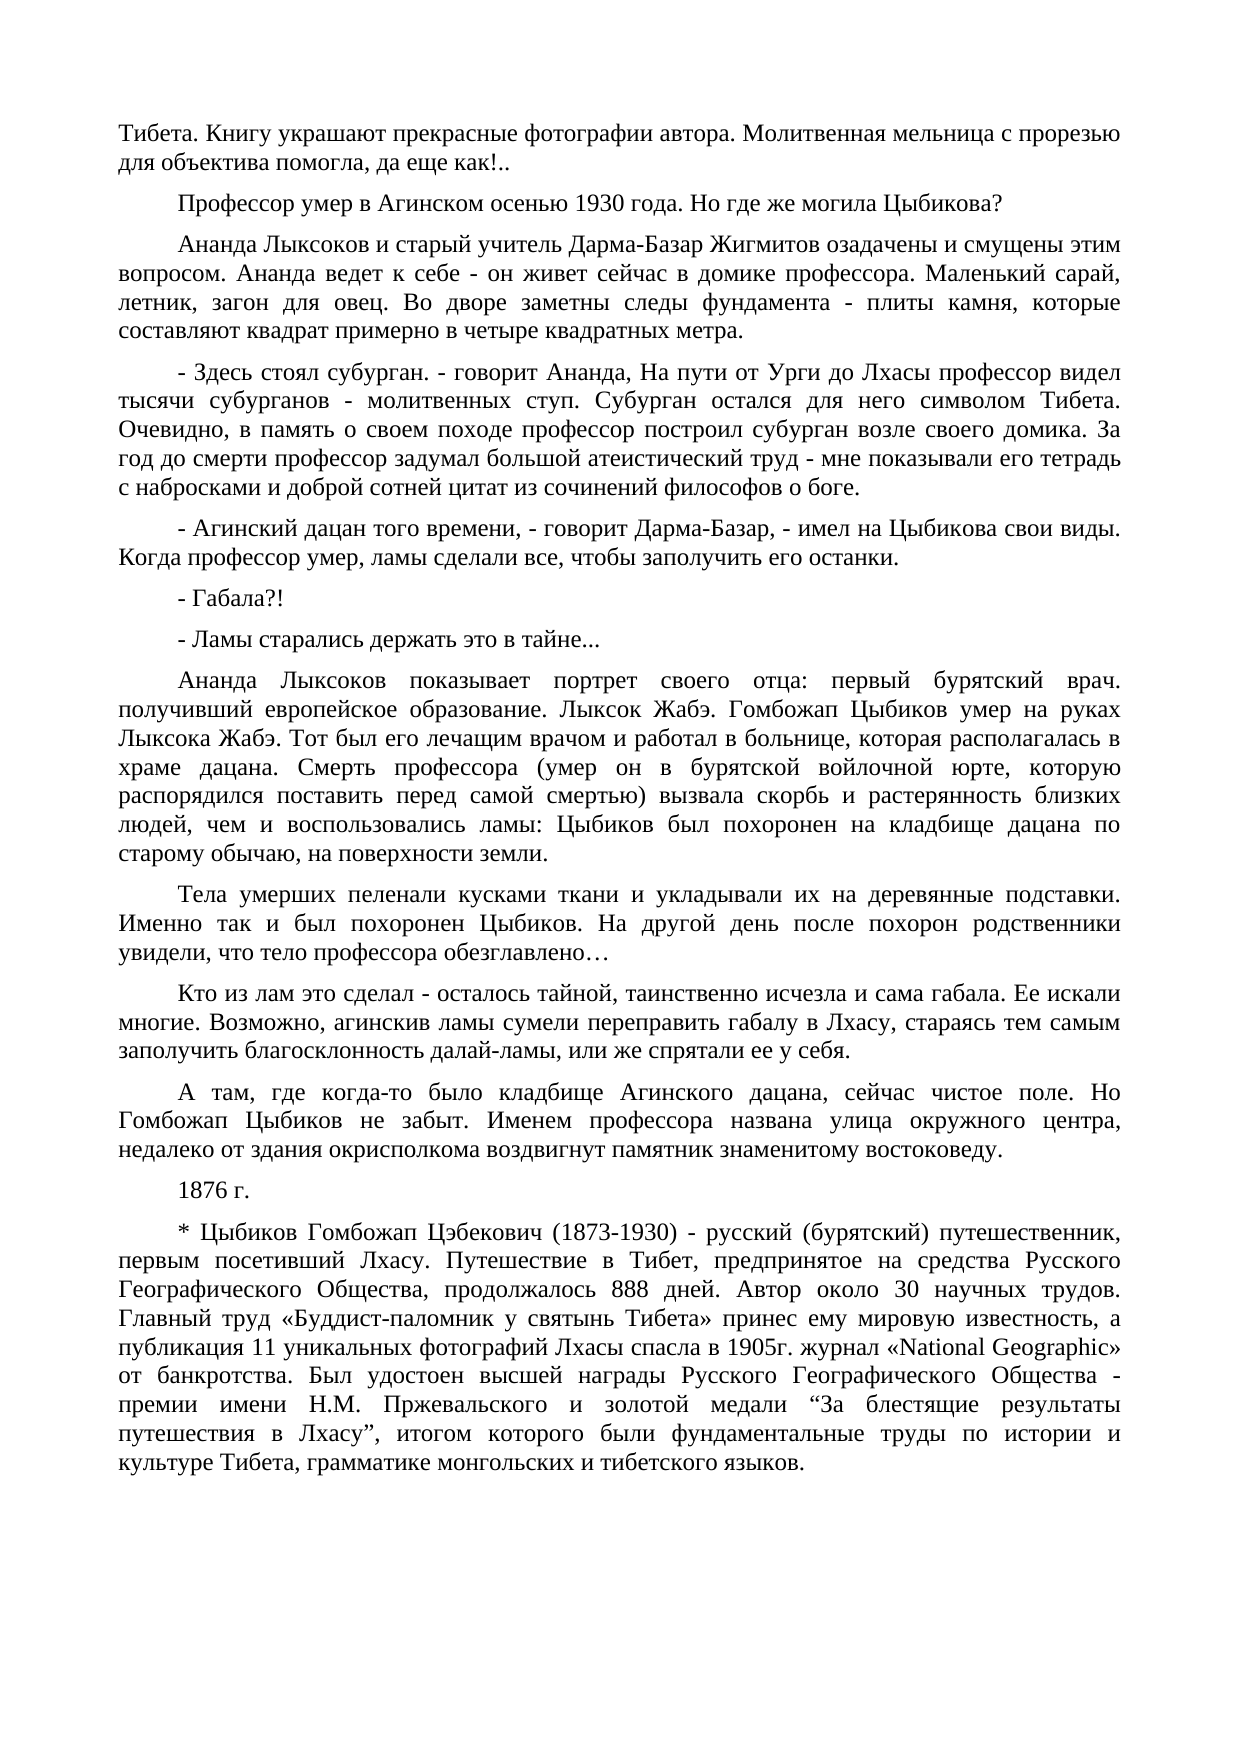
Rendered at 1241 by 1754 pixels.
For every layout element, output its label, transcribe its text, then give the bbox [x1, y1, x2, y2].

text Кто из лам это сделал - осталось тайной, таинственно исчезла и сама габала. Ее искали многие. Возможно, агинскив ламы сумели переправить габалу в Лхасу, стараясь тем самым заполучить благосклонность далай-ламы, или же спрятали ее у себя. [118, 978, 1122, 1064]
text Профессор умер в Агинском осенью 1930 года. Но где же могила Цыбикова? [118, 188, 1122, 217]
text 1876 г. [118, 1176, 1122, 1204]
text - Габала?! [118, 583, 1122, 612]
text - Ламы старались держать это в тайне... [118, 624, 1122, 653]
text Ананда Лыксоков и старый учитель Дарма-Базар Жигмитов озадачены и смущены этим вопросом. Ананда ведет к себе - он живет сейчас в домике профессора. Маленький сарай, летник, загон для овец. Во дворе заметны следы фундамента - плиты камня, которые составляют квадрат примерно в четыре квадратных метра. [118, 229, 1122, 344]
text Тела умерших пеленали кусками ткани и укладывали их на деревянные подставки. Именно так и был похоронен Цыбиков. На другой день после похорон родственники увидели, что тело профессора обезглавлено… [118, 879, 1122, 966]
text - Агинский дацан того времени, - говорит Дарма-Базар, - имел на Цыбикова свои виды. Когда профессор умер, ламы сделали все, чтобы заполучить его останки. [118, 513, 1122, 571]
text * Цыбиков Гомбожап Цэбекович (1873-1930) - русский (бурятский) путешественник, первым посетивший Лхасу. Путешествие в Тибет, предпринятое на средства Русского Географического Общества, продолжалось 888 дней. Автор около 30 научных трудов. Главный труд «Буддист-паломник у святынь Тибета» принес ему мировую известность, а публикация 11 уникальных фотографий Лхасы спасла в 1905г. журнал «National Geographic» от банкротства. Был удостоен высшей награды Русского Географического Общества - премии имени Н.М. Пржевальского и золотой медали “За блестящие результаты путешествия в Лхасу”, итогом которого были фундаментальные труды по истории и культуре Тибета, грамматике монгольских и тибетского языков. [118, 1217, 1122, 1476]
text А там, где когда-то было кладбище Агинского дацана, сейчас чистое поле. Но Гомбожап Цыбиков не забыт. Именем профессора названа улица окружного центра, недалеко от здания окрисполкома воздвигнут памятник знаменитому востоковеду. [118, 1077, 1122, 1163]
text - Здесь стоял субурган. - говорит Ананда, На пути от Урги до Лхасы профессор видел тысячи субурганов - молитвенных ступ. Субурган остался для него символом Тибета. Очевидно, в память о своем походе профессор построил субурган возле своего домика. За год до смерти профессор задумал большой атеистический труд - мне показывали его тетрадь с набросками и доброй сотней цитат из сочинений философов о боге. [118, 357, 1122, 501]
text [118, 118, 1122, 176]
text Ананда Лыксоков показывает портрет своего отца: первый бурятский врач. получивший европейское образование. Лыксок Жабэ. Гомбожап Цыбиков умер на руках Лыксока Жабэ. Тот был его лечащим врачом и работал в больнице, которая располагалась в храме дацана. Смерть профессора (умер он в бурятской войлочной юрте, которую распорядился поставить перед самой смертью) вызвала скорбь и растерянность близких людей, чем и воспользовались ламы: Цыбиков был похоронен на кладбище дацана по старому обычаю, на поверхности земли. [118, 666, 1122, 867]
